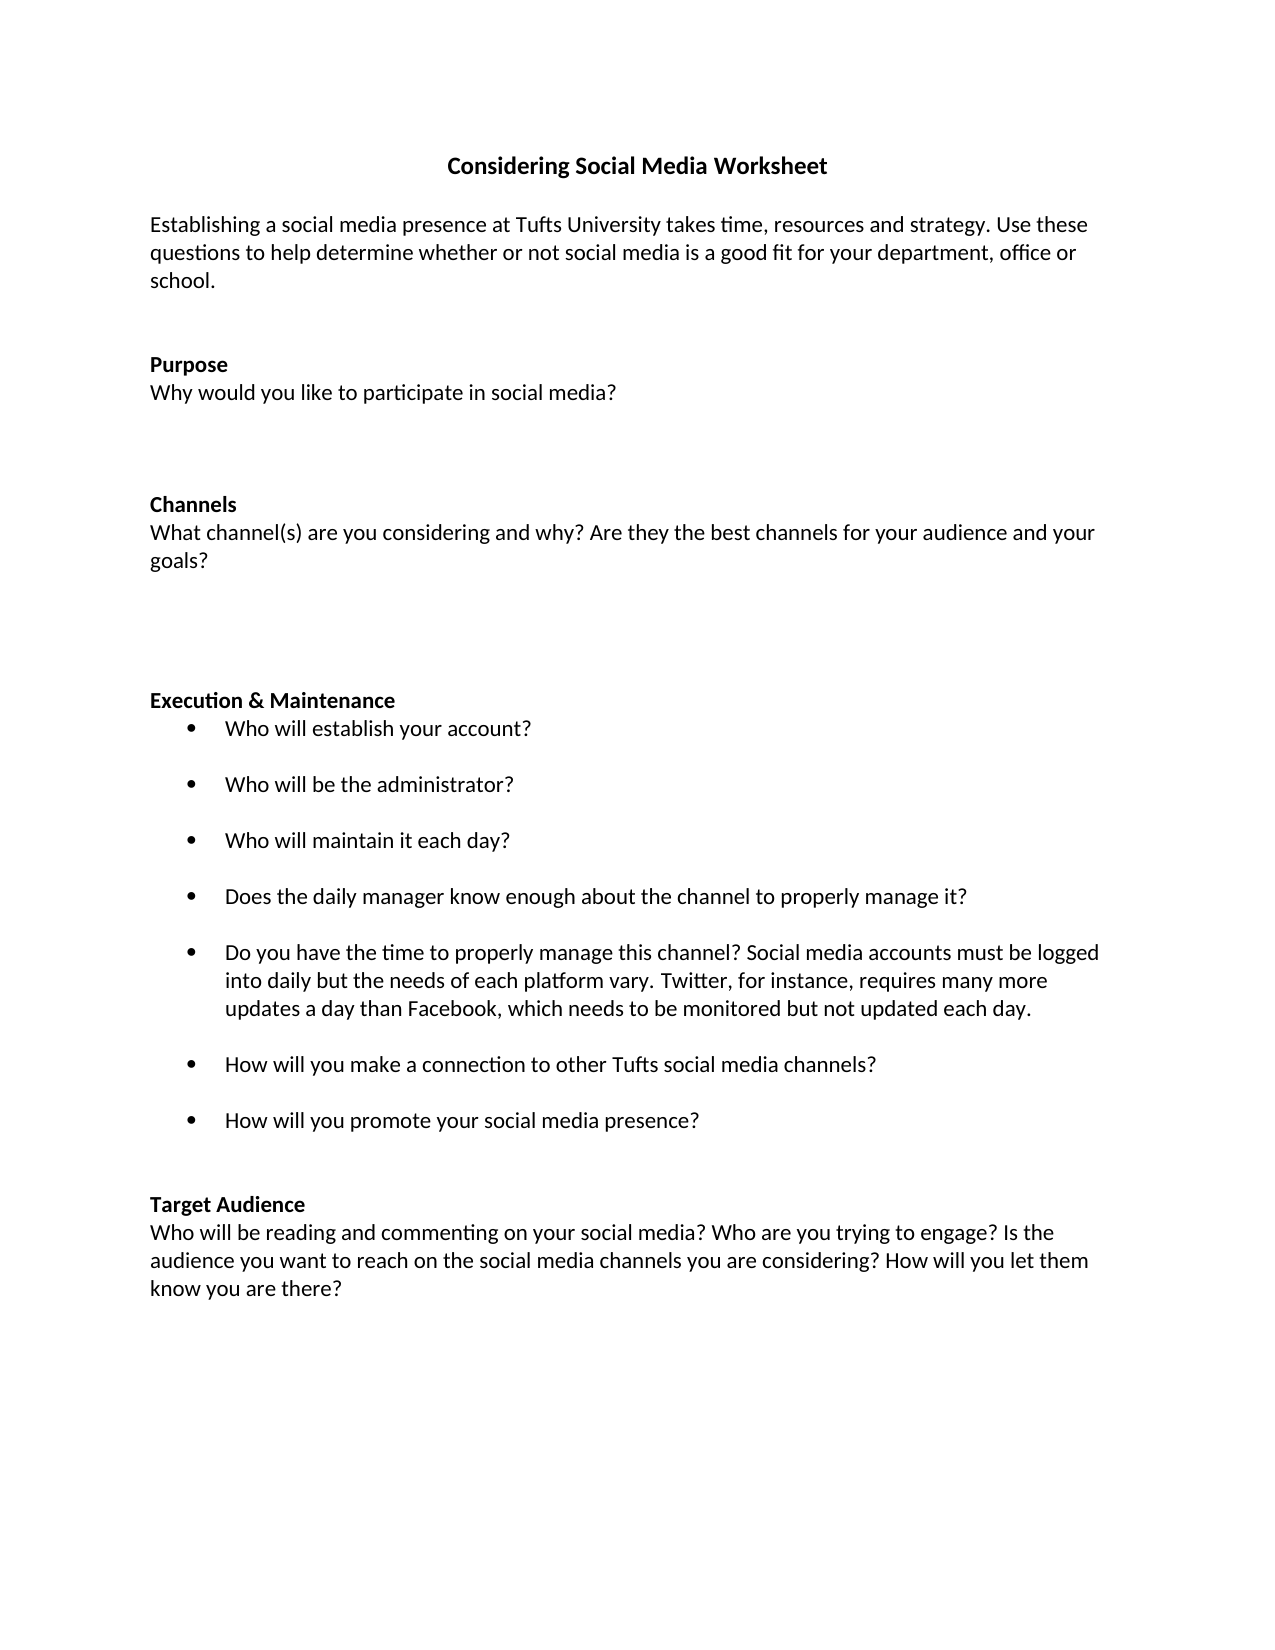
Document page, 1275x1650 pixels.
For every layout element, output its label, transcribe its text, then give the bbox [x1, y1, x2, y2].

text What channel(s) are you considering and why? Are they the best channels for your audience and your goals? [150, 518, 1125, 574]
list Who will maintain it each day? [187, 826, 1125, 854]
list How will you make a connection to other Tufts social media channels? [187, 1050, 1125, 1078]
text Purpose [150, 350, 1125, 378]
list Do you have the time to properly manage this channel? Social media accounts must be logged into daily but the needs of each platform vary. Twitter, for instance, requires many more updates a day than Facebook, which needs to be monitored but not updated each day. [187, 938, 1125, 1022]
text Why would you like to participate in social media? [150, 378, 1125, 406]
list How will you promote your social media presence? [187, 1106, 1125, 1134]
list Who will establish your account? [187, 714, 1125, 742]
list Does the daily manager know enough about the channel to properly manage it? [187, 882, 1125, 910]
text Execution & Maintenance [150, 686, 1125, 714]
list Who will be the administrator? [187, 770, 1125, 798]
text Who will be reading and commenting on your social media? Who are you trying to engage? Is the audience you want to reach on the social media channels you are considering? How will you let them know you are there? [150, 1218, 1125, 1303]
text Considering Social Media Worksheet [150, 150, 1125, 181]
text Target Audience [150, 1191, 1125, 1218]
text Establishing a social media presence at Tufts University takes time, resources and strategy. Use these questions to help determine whether or not social media is a good fit for your department, office or school. [150, 210, 1125, 294]
text Channels [150, 490, 1125, 518]
